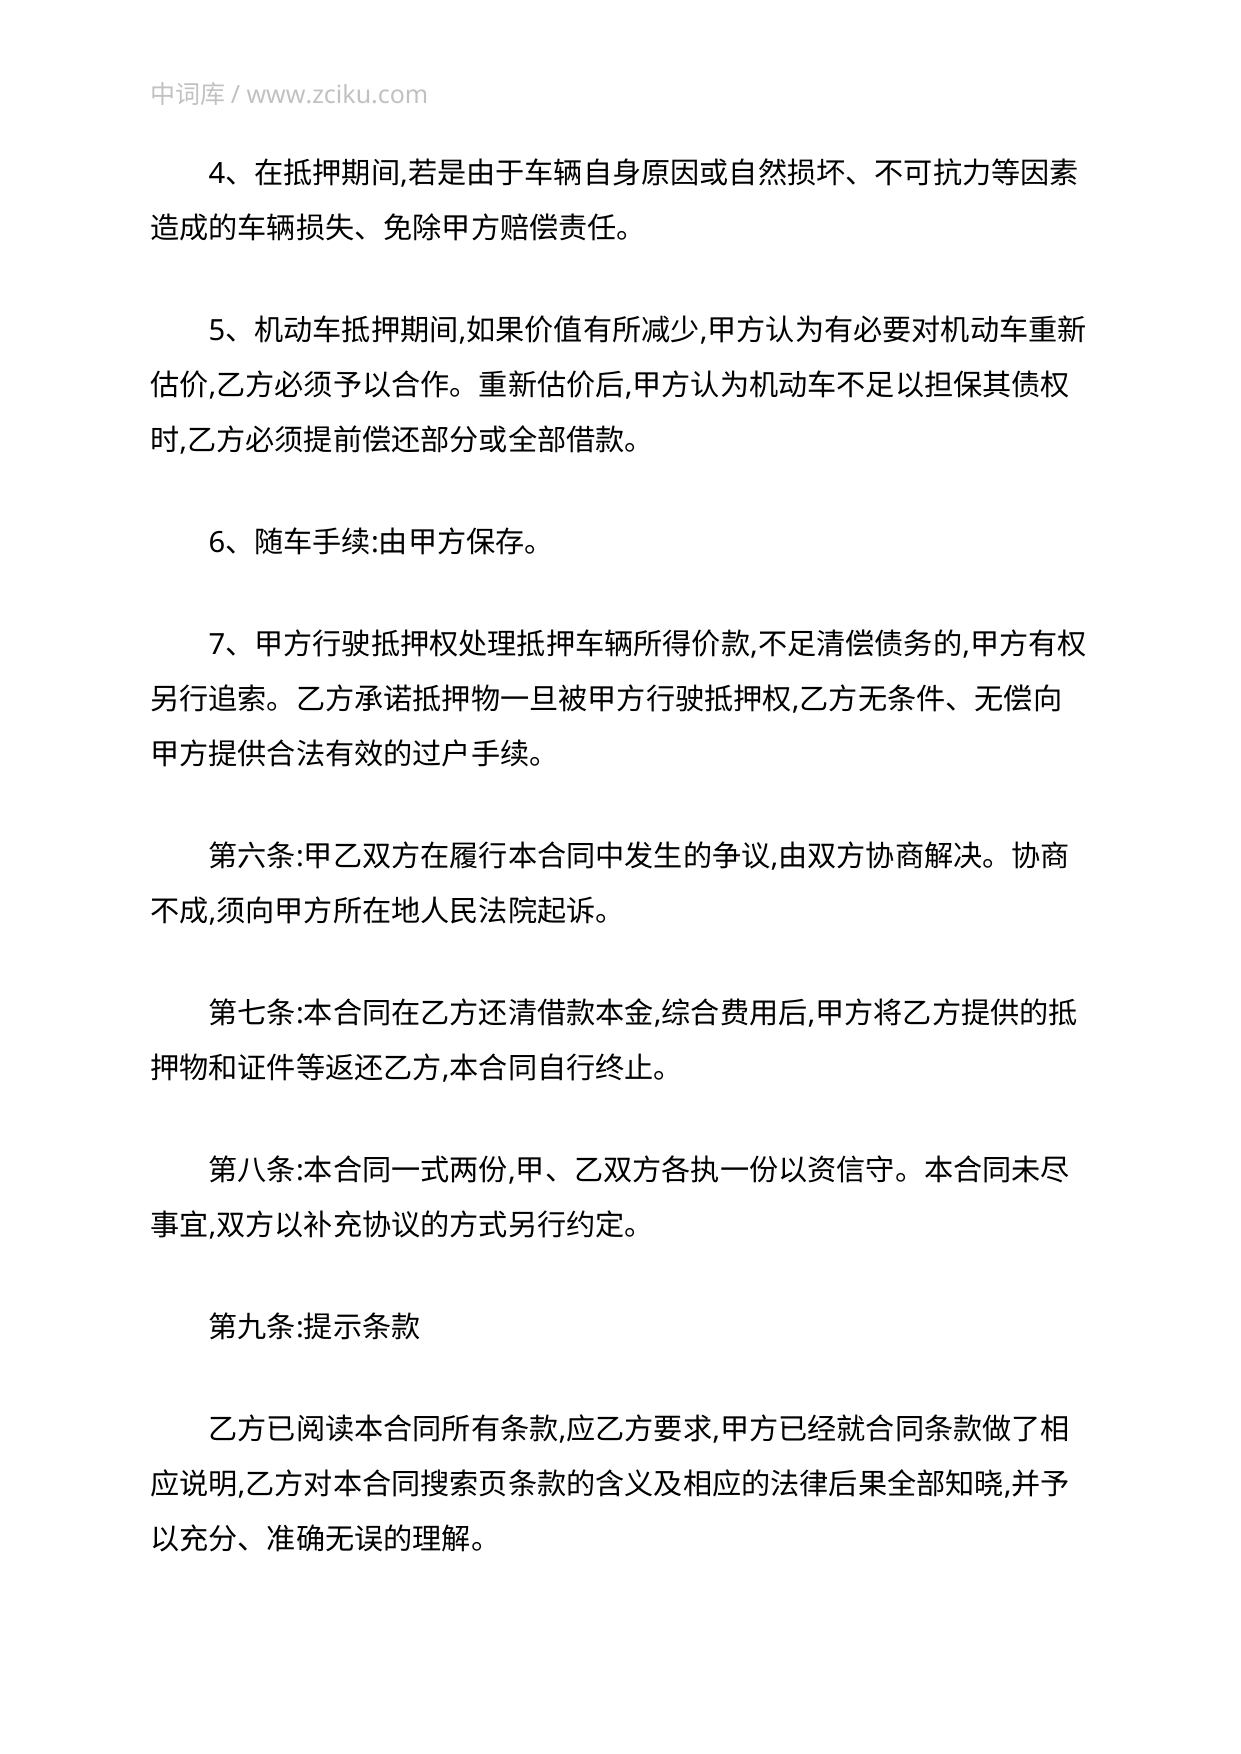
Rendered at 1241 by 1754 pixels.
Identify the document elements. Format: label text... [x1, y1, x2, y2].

text 第六条:甲乙双方在履行本合同中发生的争议,由双方协商解决。协商不成,须向甲方所在地人民法院起诉。 [150, 832, 1090, 930]
text 6、随车手续:由甲方保存。 [150, 519, 1090, 561]
text 第八条:本合同一式两份,甲、乙双方各执一份以资信守。本合同未尽事宜,双方以补充协议的方式另行约定。 [150, 1146, 1090, 1244]
text 7、甲方行驶抵押权处理抵押车辆所得价款,不足清偿债务的,甲方有权另行追索。乙方承诺抵押物一旦被甲方行驶抵押权,乙方无条件、无偿向甲方提供合法有效的过户手续。 [150, 621, 1090, 773]
text 5、机动车抵押期间,如果价值有所减少,甲方认为有必要对机动车重新估价,乙方必须予以合作。重新估价后,甲方认为机动车不足以担保其债权时,乙方必须提前偿还部分或全部借款。 [150, 307, 1090, 459]
text 第七条:本合同在乙方还清借款本金,综合费用后,甲方将乙方提供的抵押物和证件等返还乙方,本合同自行终止。 [150, 989, 1090, 1087]
text 乙方已阅读本合同所有条款,应乙方要求,甲方已经就合同条款做了相应说明,乙方对本合同搜索页条款的含义及相应的法律后果全部知晓,并予以充分、准确无误的理解。 [150, 1405, 1090, 1558]
text 4、在抵押期间,若是由于车辆自身原因或自然损坏、不可抗力等因素造成的车辆损失、免除甲方赔偿责任。 [150, 150, 1090, 247]
text 第九条:提示条款 [150, 1303, 1090, 1346]
